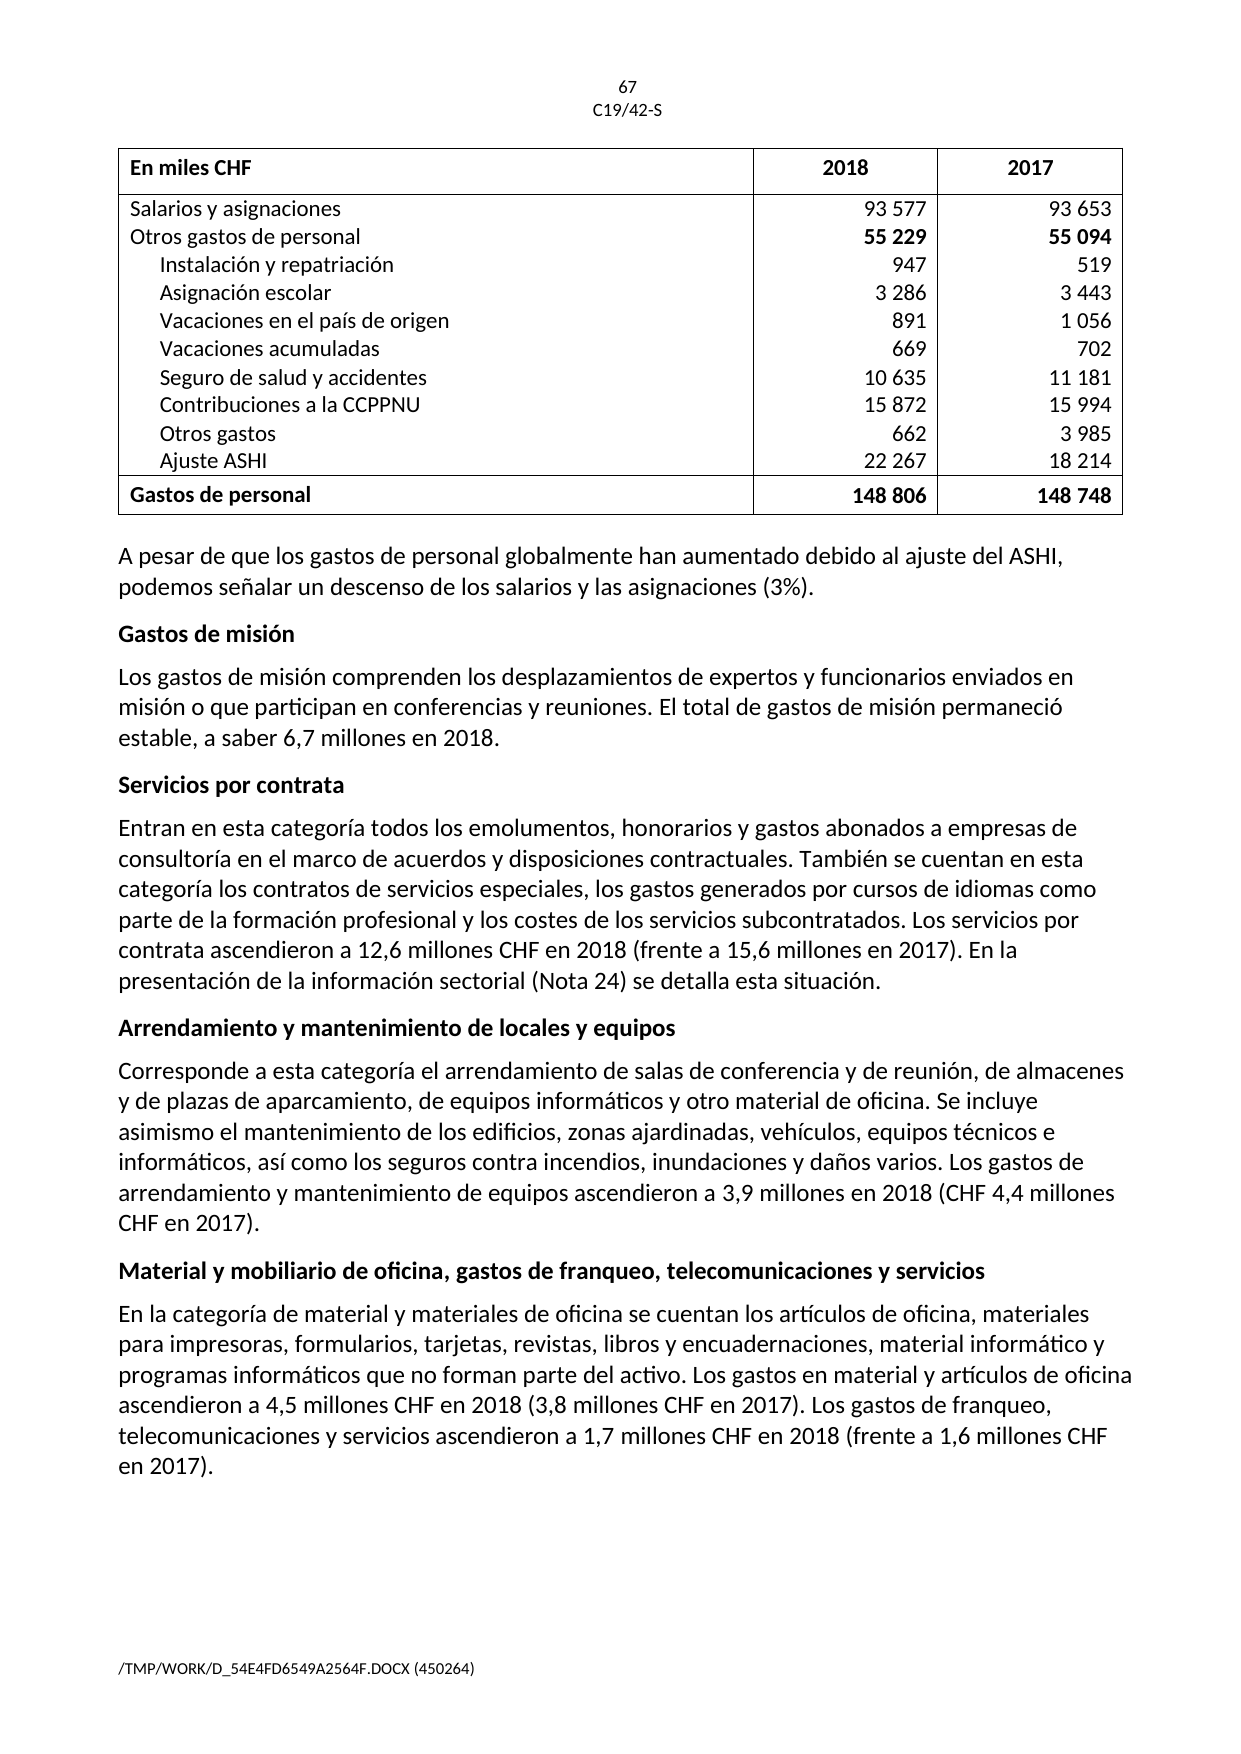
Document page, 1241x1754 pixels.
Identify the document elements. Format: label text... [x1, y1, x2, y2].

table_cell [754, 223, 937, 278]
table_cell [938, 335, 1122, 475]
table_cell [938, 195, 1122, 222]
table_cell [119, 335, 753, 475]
text En la categoría de material y materiales de oficina se cuentan los artículos de oficina, materiales para impresoras, formularios, tarjetas, revistas, libros y encuadernaciones, material informático y programas informáticos que no forman parte del activo. Los gastos en material y artículos de oficina ascendieron a 4,5 millones CHF en 2018 (3,8 millones CHF en 2017). Los gastos de franqueo, telecomunicaciones y servicios ascendieron a 1,7 millones CHF en 2018 (frente a 1,6 millones CHF en 2017). [118, 1298, 1137, 1481]
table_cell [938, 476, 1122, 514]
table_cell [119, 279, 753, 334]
text Corresponde a esta categoría el arrendamiento de salas de conferencia y de reunión, de almacenes y de plazas de aparcamiento, de equipos informáticos y otro material de oficina. Se incluye asimismo el mantenimiento de los edificios, zonas ajardinadas, vehículos, equipos técnicos e informáticos, así como los seguros contra incendios, inundaciones y daños varios. Los gastos de arrendamiento y mantenimiento de equipos ascendieron a 3,9 millones en 2018 (CHF 4,4 millones CHF en 2017). [118, 1055, 1137, 1238]
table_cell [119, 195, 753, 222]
subtitle Servicios por contrata [118, 769, 1137, 800]
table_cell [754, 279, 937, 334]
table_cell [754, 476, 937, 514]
title A pesar de que los gastos de personal globalmente han aumentado debido al ajuste del ASHI, podemos señalar un descenso de los salarios y las asignaciones (3%). [118, 540, 1137, 601]
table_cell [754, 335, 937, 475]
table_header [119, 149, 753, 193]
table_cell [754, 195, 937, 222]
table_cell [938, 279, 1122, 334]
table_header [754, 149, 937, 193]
text Los gastos de misión comprenden los desplazamientos de expertos y funcionarios enviados en misión o que participan en conferencias y reuniones. El total de gastos de misión permaneció estable, a saber 6,7 millones en 2018. [118, 661, 1137, 752]
subtitle Gastos de misión [118, 618, 1137, 648]
subtitle Arrendamiento y mantenimiento de locales y equipos [118, 1012, 1137, 1042]
subtitle Material y mobiliario de oficina, gastos de franqueo, telecomunicaciones y servicios [118, 1255, 1137, 1285]
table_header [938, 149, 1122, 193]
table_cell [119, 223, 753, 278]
text Entran en esta categoría todos los emolumentos, honorarios y gastos abonados a empresas de consultoría en el marco de acuerdos y disposiciones contractuales. También se cuentan en esta categoría los contratos de servicios especiales, los gastos generados por cursos de idiomas como parte de la formación profesional y los costes de los servicios subcontratados. Los servicios por contrata ascendieron a 12,6 millones CHF en 2018 (frente a 15,6 millones en 2017). En la presentación de la información sectorial (Nota 24) se detalla esta situación. [118, 812, 1137, 995]
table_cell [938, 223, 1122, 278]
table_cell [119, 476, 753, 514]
